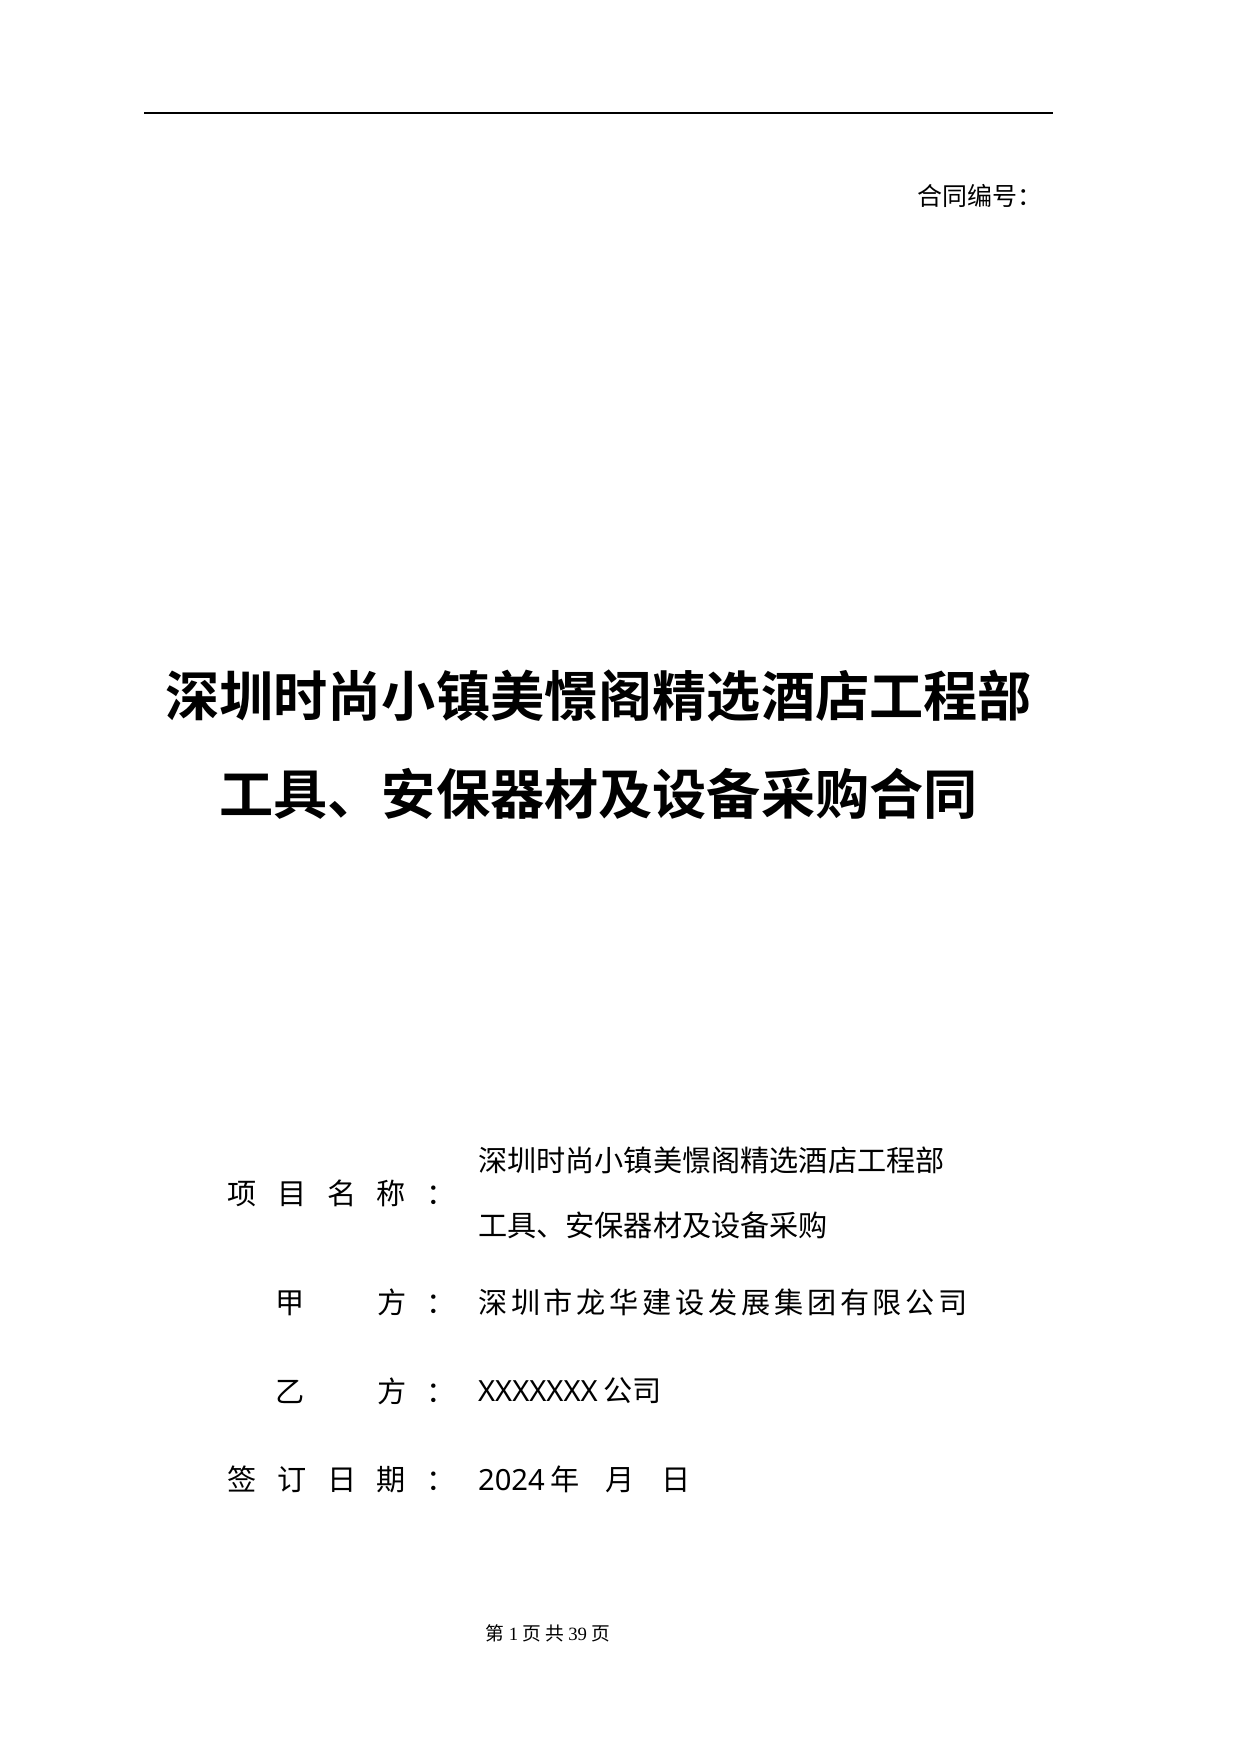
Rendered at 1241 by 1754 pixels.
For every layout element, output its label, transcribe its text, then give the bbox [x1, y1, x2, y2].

table_cell 甲 方： [216, 1256, 467, 1345]
table_cell 2024年 月 日 [467, 1434, 980, 1522]
table_cell XXXXXXX公司 [467, 1345, 980, 1433]
table_cell 乙 方： [216, 1345, 467, 1433]
text 合同编号： [144, 162, 1042, 227]
table_header 深圳时尚小镇美憬阁精选酒店工程部工具、安保器材及设备采购 [467, 1126, 980, 1256]
table_header 项目名称： [216, 1126, 467, 1256]
table_cell 签订日期： [216, 1434, 467, 1522]
text 深圳时尚小镇美憬阁精选酒店工程部工具、安保器材及设备采购合同 [144, 644, 1053, 839]
table_cell 深圳市龙华建设发展集团有限公司 [467, 1256, 980, 1345]
